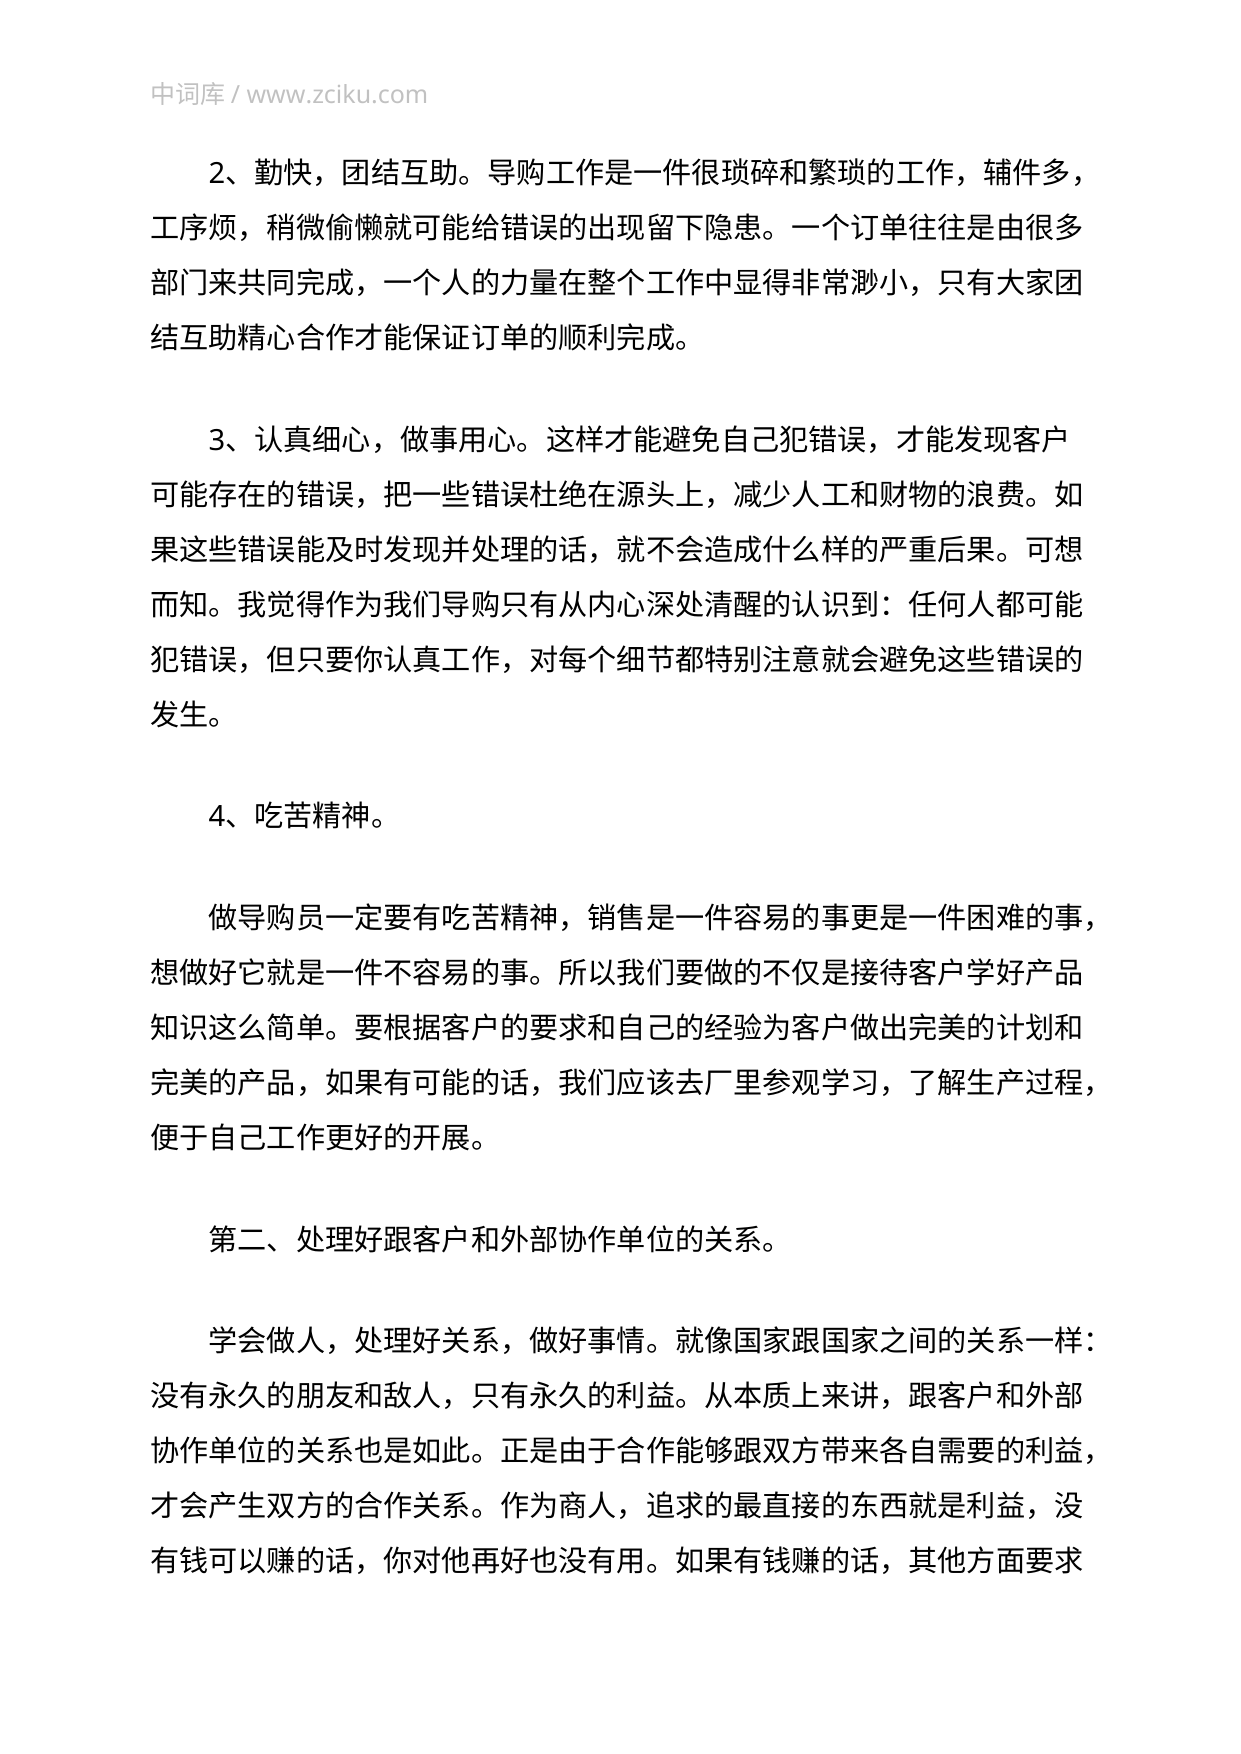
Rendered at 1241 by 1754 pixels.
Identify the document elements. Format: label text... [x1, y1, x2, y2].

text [150, 1318, 1090, 1580]
text 4、吃苦精神。 [150, 793, 1090, 835]
text 做导购员一定要有吃苦精神，销售是一件容易的事更是一件困难的事，想做好它就是一件不容易的事。所以我们要做的不仅是接待客户学好产品知识这么简单。要根据客户的要求和自己的经验为客户做出完美的计划和完美的产品，如果有可能的话，我们应该去厂里参观学习，了解生产过程，便于自己工作更好的开展。 [150, 895, 1090, 1157]
text 第二、处理好跟客户和外部协作单位的关系。 [150, 1216, 1090, 1258]
text 3、认真细心，做事用心。这样才能避免自己犯错误，才能发现客户可能存在的错误，把一些错误杜绝在源头上，减少人工和财物的浪费。如果这些错误能及时发现并处理的话，就不会造成什么样的严重后果。可想而知。我觉得作为我们导购只有从内心深处清醒的认识到：任何人都可能犯错误，但只要你认真工作，对每个细节都特别注意就会避免这些错误的发生。 [150, 417, 1090, 733]
text 2、勤快，团结互助。导购工作是一件很琐碎和繁琐的工作，辅件多，工序烦，稍微偷懒就可能给错误的出现留下隐患。一个订单往往是由很多部门来共同完成，一个人的力量在整个工作中显得非常渺小，只有大家团结互助精心合作才能保证订单的顺利完成。 [150, 150, 1090, 357]
